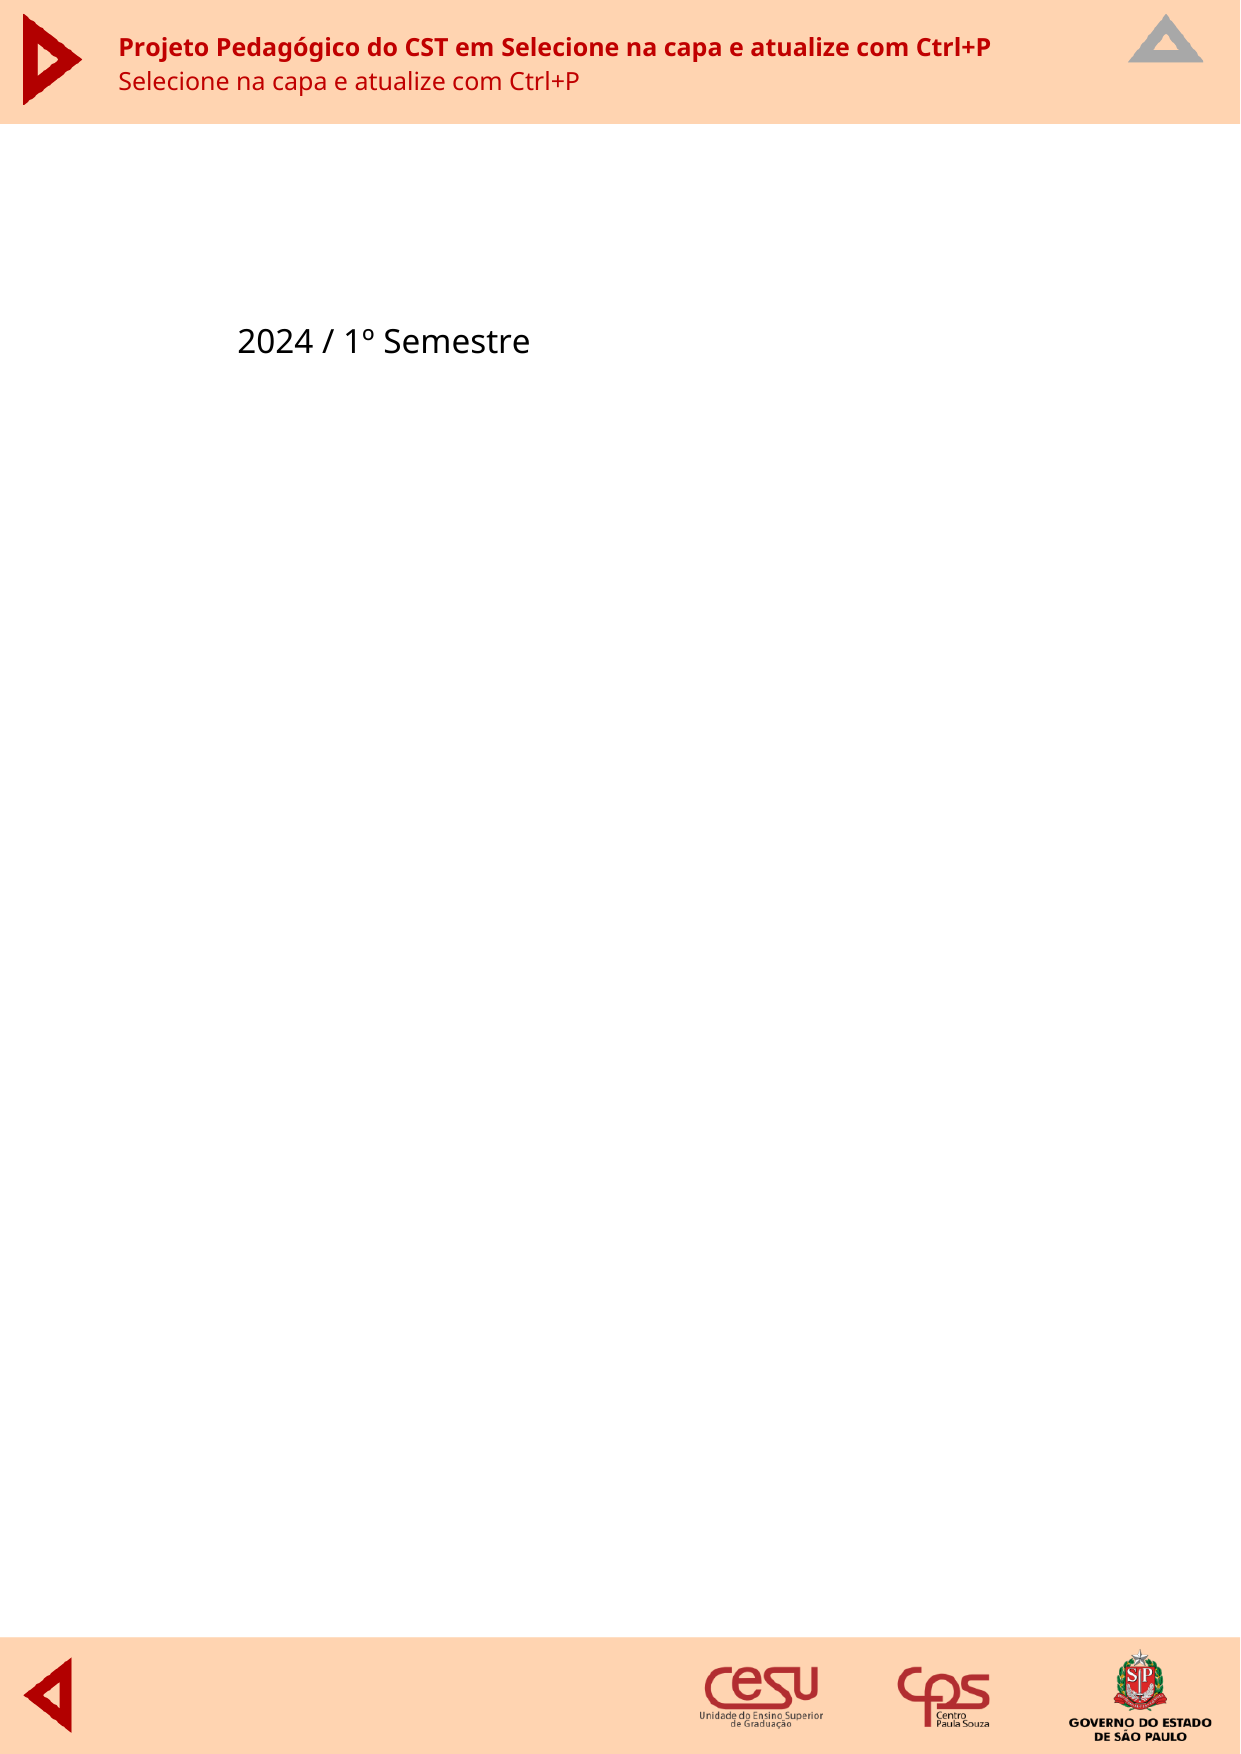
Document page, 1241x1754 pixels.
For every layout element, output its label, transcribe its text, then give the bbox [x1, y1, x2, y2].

picture [0, 0, 1241, 1754]
text / [88, 318, 620, 363]
